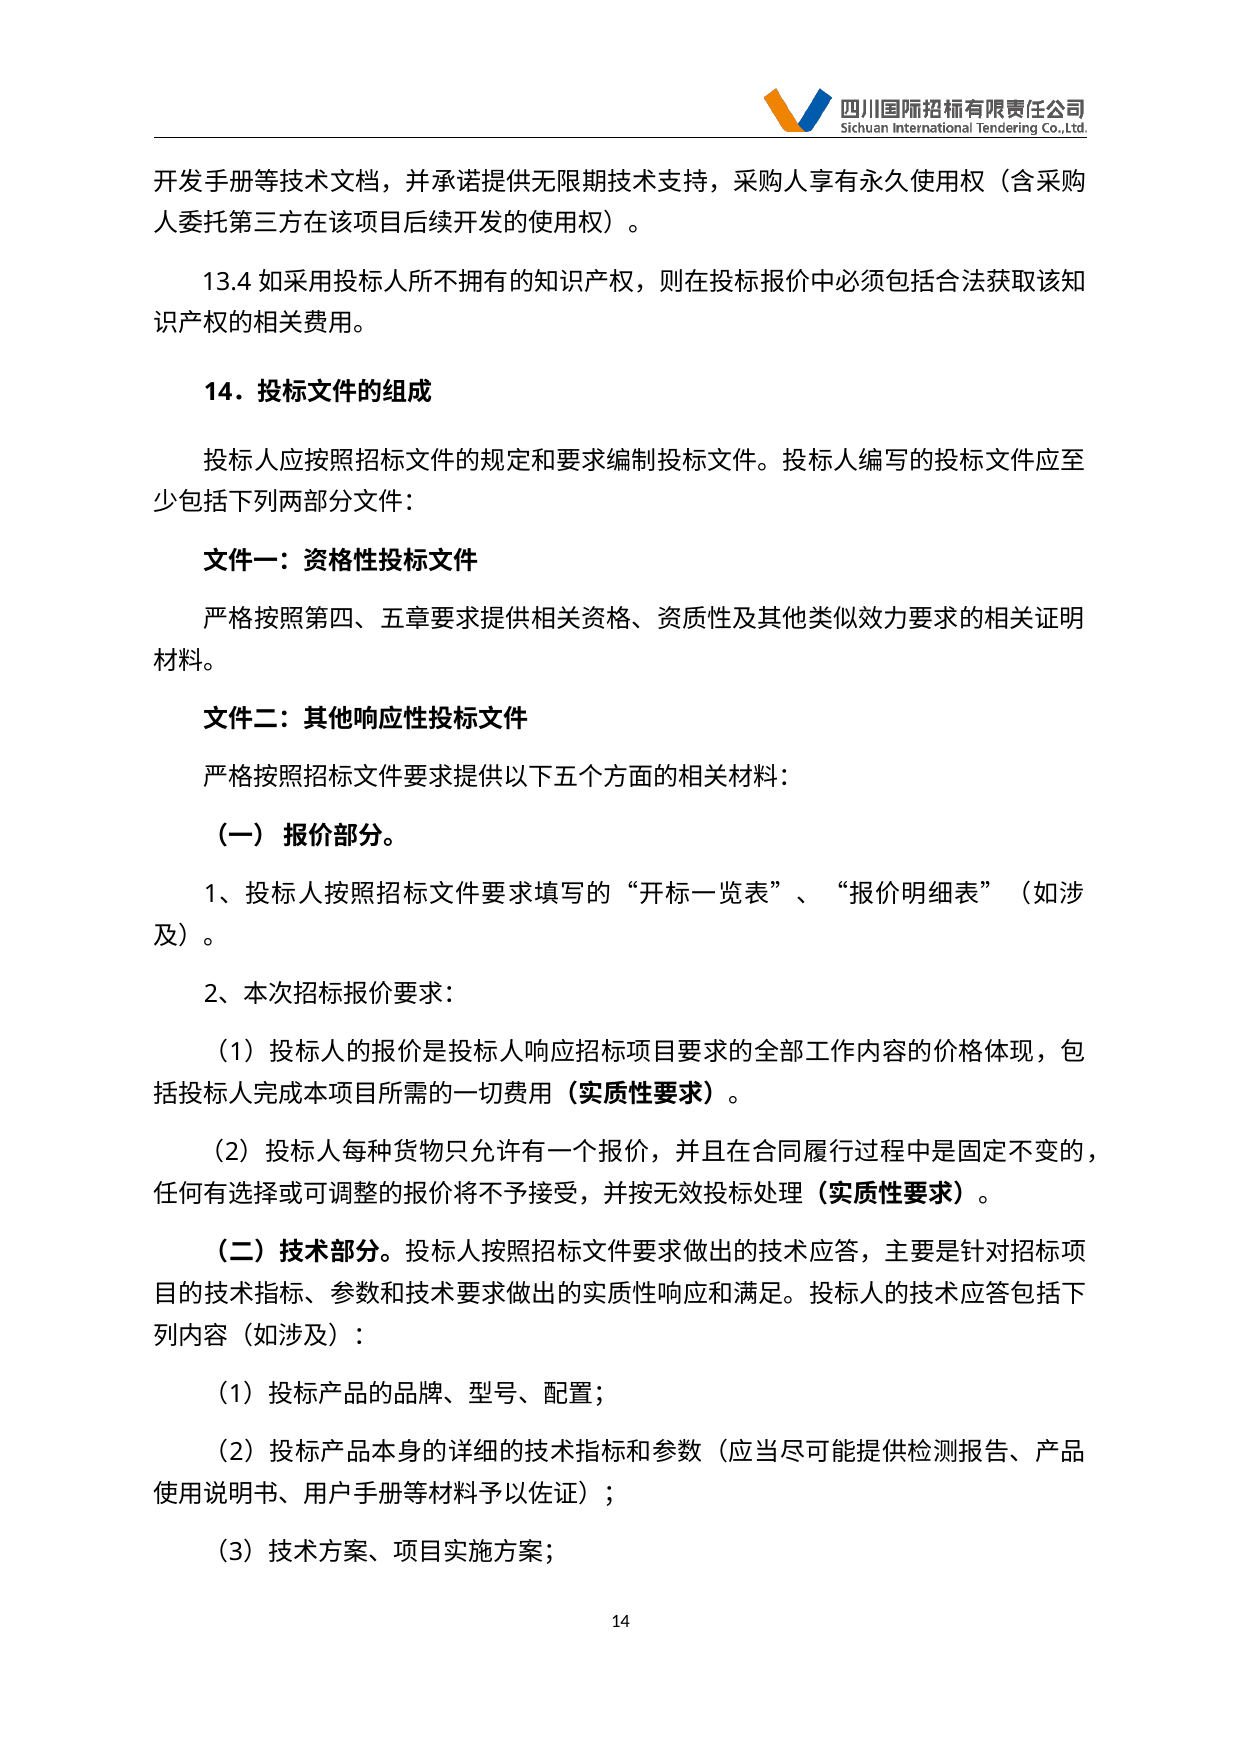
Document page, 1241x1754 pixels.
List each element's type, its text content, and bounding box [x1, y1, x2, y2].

text 13.4 如采用投标人所不拥有的知识产权，则在投标报价中必须包括合法获取该知识产权的相关费用。 [153, 257, 1087, 340]
text （3）技术方案、项目实施方案； [153, 1527, 1087, 1569]
list 报价部分。 [204, 811, 1087, 852]
picture [763, 88, 1087, 135]
text 投标人应按照招标文件的规定和要求编制投标文件。投标人编写的投标文件应至少包括下列两部分文件： [153, 436, 1087, 519]
subtitle 14．投标文件的组成 [153, 367, 1087, 409]
text 1、投标人按照招标文件要求填写的“开标一览表”、“报价明细表”（如涉及）。 [153, 869, 1087, 952]
text （1）投标产品的品牌、型号、配置； [153, 1369, 1087, 1411]
text 严格按照招标文件要求提供以下五个方面的相关材料： [153, 752, 1087, 794]
text 文件一：资格性投标文件 [153, 536, 1087, 577]
text 严格按照第四、五章要求提供相关资格、资质性及其他类似效力要求的相关证明材料。 [153, 594, 1087, 677]
text （二）技术部分。投标人按照招标文件要求做出的技术应答，主要是针对招标项目的技术指标、参数和技术要求做出的实质性响应和满足。投标人的技术应答包括下列内容（如涉及）： [153, 1227, 1087, 1352]
text 2、本次招标报价要求： [153, 969, 1087, 1011]
text （1）投标人的报价是投标人响应招标项目要求的全部工作内容的价格体现，包括投标人完成本项目所需的一切费用（实质性要求）。 [153, 1027, 1087, 1111]
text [153, 157, 1087, 240]
text （2）投标产品本身的详细的技术指标和参数（应当尽可能提供检测报告、产品使用说明书、用户手册等材料予以佐证）； [153, 1427, 1087, 1511]
text （2）投标人每种货物只允许有一个报价，并且在合同履行过程中是固定不变的，任何有选择或可调整的报价将不予接受，并按无效投标处理（实质性要求）。 [154, 1127, 1087, 1211]
text 文件二：其他响应性投标文件 [153, 694, 1087, 736]
